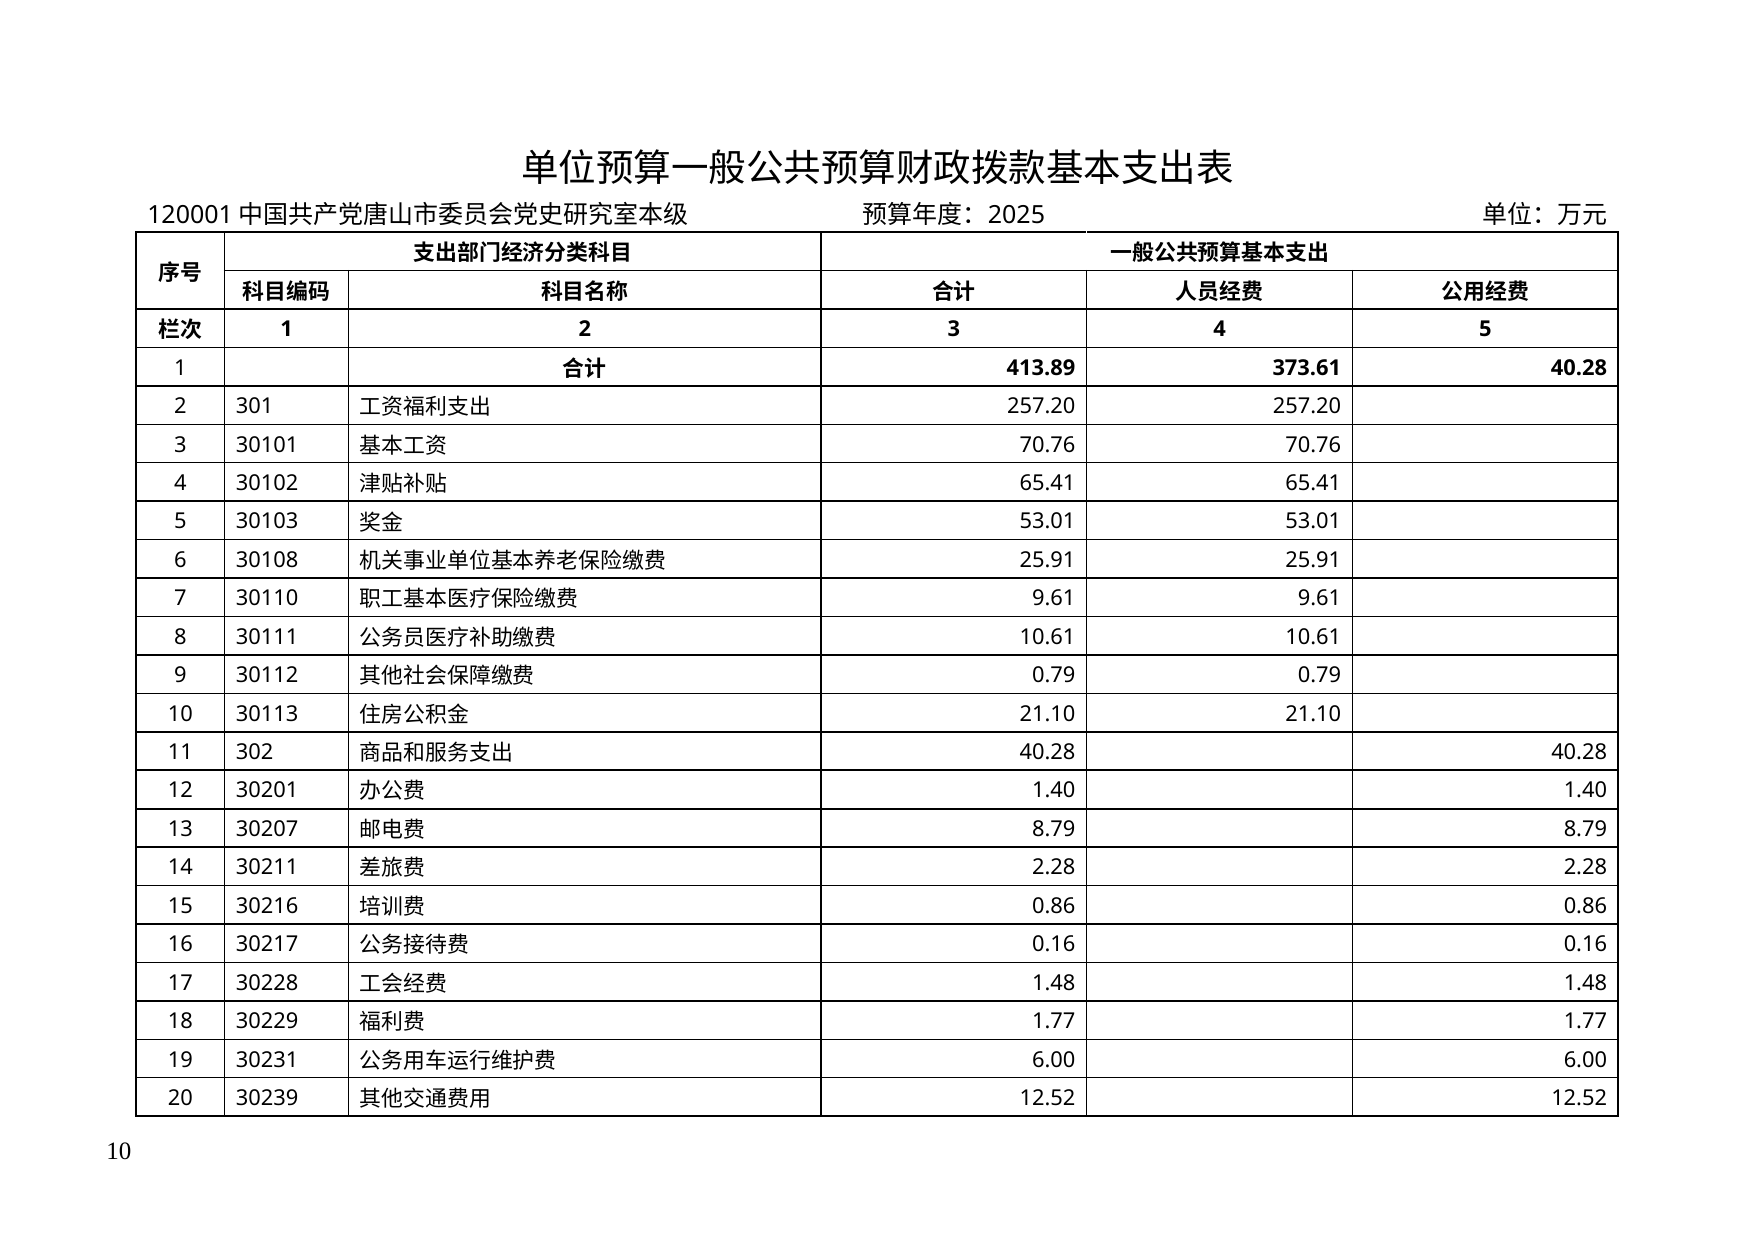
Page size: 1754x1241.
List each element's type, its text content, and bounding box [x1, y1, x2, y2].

table_cell 257.20 [822, 387, 1086, 423]
table_cell 30111 [225, 617, 348, 654]
table_cell 职工基本医疗保险缴费 [349, 579, 820, 616]
table_cell 12.52 [822, 1078, 1086, 1115]
table_cell 公务员医疗补助缴费 [349, 617, 820, 654]
table_cell 30217 [225, 925, 348, 962]
table_cell 公务用车运行维护费 [349, 1040, 820, 1077]
table_cell 2 [349, 310, 820, 347]
table_cell [1353, 617, 1617, 654]
table_cell [1353, 656, 1617, 692]
table_cell 支出部门经济分类科目 [225, 233, 820, 270]
table_cell 住房公积金 [349, 694, 820, 731]
table_cell 其他交通费用 [349, 1078, 820, 1115]
table_cell 19 [137, 1040, 224, 1077]
table_cell 5 [1353, 310, 1617, 347]
table_cell 30108 [225, 540, 348, 577]
table_cell 30103 [225, 502, 348, 539]
table_cell 10.61 [1087, 617, 1352, 654]
table_cell 商品和服务支出 [349, 733, 820, 769]
table_cell [1353, 540, 1617, 577]
table_cell 7 [137, 579, 224, 616]
table_cell 3 [822, 310, 1086, 347]
table_cell 差旅费 [349, 848, 820, 885]
table_cell 津贴补贴 [349, 463, 820, 500]
table_cell [1087, 963, 1352, 1000]
table_cell [1087, 733, 1352, 769]
table_cell 25.91 [1087, 540, 1352, 577]
table_cell 1.77 [822, 1002, 1086, 1038]
table_cell 30231 [225, 1040, 348, 1077]
table_cell [1087, 771, 1352, 808]
table_cell 301 [225, 387, 348, 423]
table_cell 30101 [225, 425, 348, 462]
table_cell 1.48 [822, 963, 1086, 1000]
table_cell 14 [137, 848, 224, 885]
table_header 预算年度：2025 [822, 195, 1086, 231]
table_cell 30201 [225, 771, 348, 808]
table_cell 6.00 [1353, 1040, 1617, 1077]
table_cell 办公费 [349, 771, 820, 808]
table_cell 1.40 [1353, 771, 1617, 808]
table_cell 其他社会保障缴费 [349, 656, 820, 692]
table_cell 30228 [225, 963, 348, 1000]
table_cell [1087, 925, 1352, 962]
table_cell 30112 [225, 656, 348, 692]
table_cell 65.41 [822, 463, 1086, 500]
table_cell 基本工资 [349, 425, 820, 462]
table_cell 30239 [225, 1078, 348, 1115]
table_cell 373.61 [1087, 348, 1352, 385]
table_cell 8 [137, 617, 224, 654]
table_cell 10.61 [822, 617, 1086, 654]
table_cell 6.00 [822, 1040, 1086, 1077]
table_cell [225, 348, 348, 385]
table_cell 65.41 [1087, 463, 1352, 500]
table_cell 11 [137, 733, 224, 769]
table_cell [1087, 886, 1352, 923]
table_cell 25.91 [822, 540, 1086, 577]
table_cell 30113 [225, 694, 348, 731]
table_cell 16 [137, 925, 224, 962]
table_cell [1353, 502, 1617, 539]
table_cell [1087, 1002, 1352, 1038]
table_cell 0.86 [1353, 886, 1617, 923]
table_cell 4 [1087, 310, 1352, 347]
table_cell 30207 [225, 810, 348, 846]
table_cell 2.28 [1353, 848, 1617, 885]
table_cell 18 [137, 1002, 224, 1038]
table_cell [1353, 425, 1617, 462]
table_cell 1.77 [1353, 1002, 1617, 1038]
table_cell 30229 [225, 1002, 348, 1038]
table_cell 0.16 [1353, 925, 1617, 962]
table_cell 6 [137, 540, 224, 577]
table_cell 0.79 [822, 656, 1086, 692]
table_cell 40.28 [1353, 348, 1617, 385]
table_cell 15 [137, 886, 224, 923]
table_cell [1353, 579, 1617, 616]
table_cell 302 [225, 733, 348, 769]
table_cell 2.28 [822, 848, 1086, 885]
table_cell 2 [137, 387, 224, 423]
table_cell 53.01 [1087, 502, 1352, 539]
table_cell 合计 [822, 271, 1086, 308]
table_cell 工资福利支出 [349, 387, 820, 423]
table_cell 奖金 [349, 502, 820, 539]
table_cell 9 [137, 656, 224, 692]
table_cell 一般公共预算基本支出 [822, 233, 1617, 270]
table_cell 1 [137, 348, 224, 385]
table_cell 5 [137, 502, 224, 539]
table_cell 培训费 [349, 886, 820, 923]
text 单位预算一般公共预算财政拨款基本支出表 [106, 142, 1648, 193]
table_cell 413.89 [822, 348, 1086, 385]
table_cell 70.76 [1087, 425, 1352, 462]
table_cell [1087, 810, 1352, 846]
table_cell 栏次 [137, 310, 224, 347]
table_cell 邮电费 [349, 810, 820, 846]
table_cell 0.16 [822, 925, 1086, 962]
table_cell 福利费 [349, 1002, 820, 1038]
table_cell 人员经费 [1087, 271, 1352, 308]
table_cell 工会经费 [349, 963, 820, 1000]
table_cell 9.61 [822, 579, 1086, 616]
table_cell 8.79 [1353, 810, 1617, 846]
table_cell 8.79 [822, 810, 1086, 846]
table_cell 12.52 [1353, 1078, 1617, 1115]
table_cell 合计 [349, 348, 820, 385]
table_cell 9.61 [1087, 579, 1352, 616]
table_cell 30211 [225, 848, 348, 885]
table_cell 公用经费 [1353, 271, 1617, 308]
table_cell 机关事业单位基本养老保险缴费 [349, 540, 820, 577]
table_cell 53.01 [822, 502, 1086, 539]
table_cell 21.10 [822, 694, 1086, 731]
table_cell 3 [137, 425, 224, 462]
table_cell 21.10 [1087, 694, 1352, 731]
table_cell [1353, 387, 1617, 423]
table_cell 序号 [137, 233, 224, 308]
table_cell 10 [137, 694, 224, 731]
table_cell 1.40 [822, 771, 1086, 808]
table_cell [1087, 1078, 1352, 1115]
table_cell 40.28 [1353, 733, 1617, 769]
table_cell 公务接待费 [349, 925, 820, 962]
table_cell 0.86 [822, 886, 1086, 923]
table_cell 0.79 [1087, 656, 1352, 692]
table_cell 1 [225, 310, 348, 347]
table_cell 科目编码 [225, 271, 348, 308]
table_cell 40.28 [822, 733, 1086, 769]
table_cell 257.20 [1087, 387, 1352, 423]
table_cell 1.48 [1353, 963, 1617, 1000]
table_cell 4 [137, 463, 224, 500]
table_cell 科目名称 [349, 271, 820, 308]
table_cell 17 [137, 963, 224, 1000]
table_cell 30110 [225, 579, 348, 616]
table_cell 30102 [225, 463, 348, 500]
table_cell 70.76 [822, 425, 1086, 462]
table_cell 20 [137, 1078, 224, 1115]
table_cell 13 [137, 810, 224, 846]
table_cell 30216 [225, 886, 348, 923]
table_cell [1353, 694, 1617, 731]
table_cell 12 [137, 771, 224, 808]
table_header 120001中国共产党唐山市委员会党史研究室本级 [137, 195, 820, 231]
table_cell [1087, 848, 1352, 885]
table_header 单位：万元 [1087, 195, 1617, 231]
table_cell [1353, 463, 1617, 500]
table_cell [1087, 1040, 1352, 1077]
